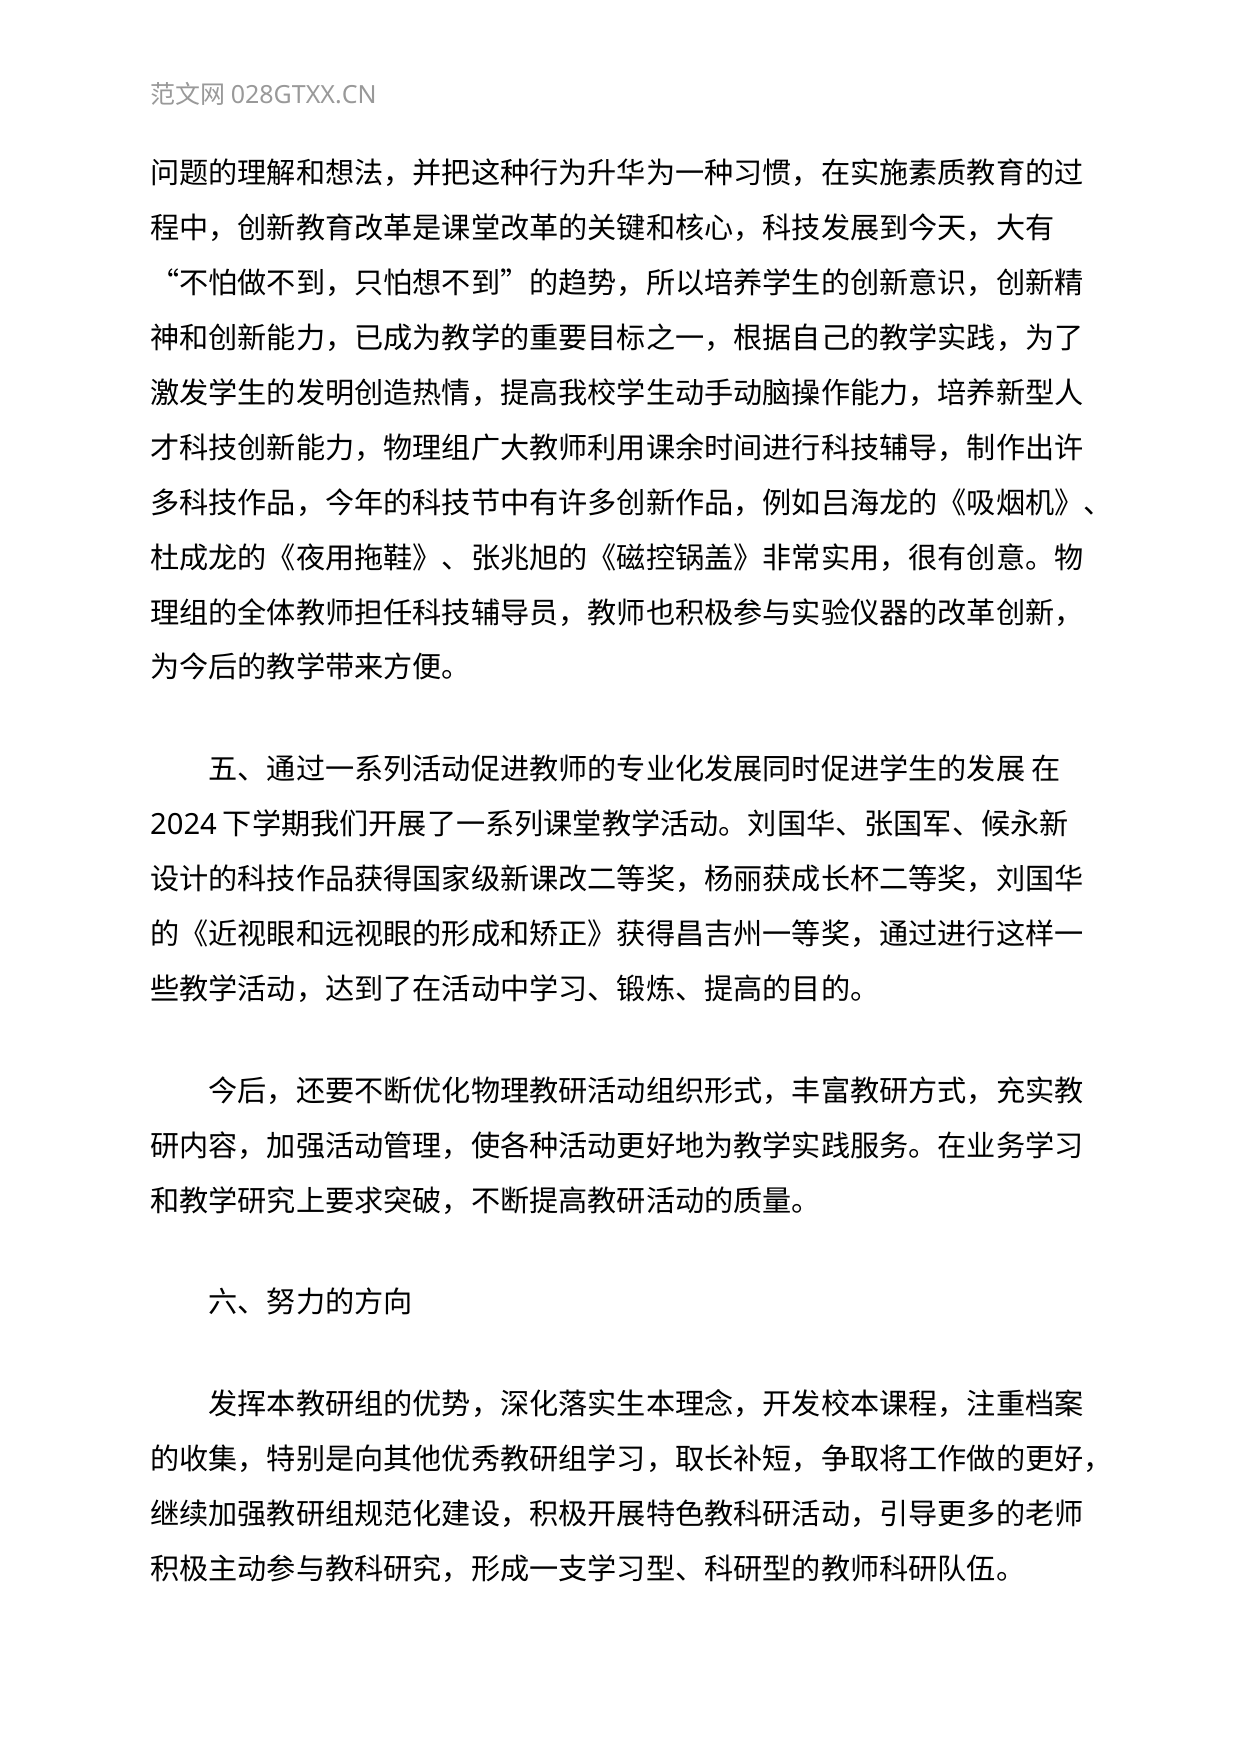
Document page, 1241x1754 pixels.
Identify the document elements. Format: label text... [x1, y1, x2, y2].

text 今后，还要不断优化物理教研活动组织形式，丰富教研方式，充实教研内容，加强活动管理，使各种活动更好地为教学实践服务。在业务学习和教学研究上要求突破，不断提高教研活动的质量。 [150, 1067, 1090, 1219]
text 五、通过一系列活动促进教师的专业化发展同时促进学生的发展 在2024下学期我们开展了一系列课堂教学活动。刘国华、张国军、候永新设计的科技作品获得国家级新课改二等奖，杨丽获成长杯二等奖，刘国华的《近视眼和远视眼的形成和矫正》获得昌吉州一等奖，通过进行这样一些教学活动，达到了在活动中学习、锻炼、提高的目的。 [150, 746, 1090, 1008]
text 六、努力的方向 [150, 1279, 1090, 1321]
text 发挥本教研组的优势，深化落实生本理念，开发校本课程，注重档案的收集，特别是向其他优秀教研组学习，取长补短，争取将工作做的更好，继续加强教研组规范化建设，积极开展特色教科研活动，引导更多的老师积极主动参与教科研究，形成一支学习型、科研型的教师科研队伍。 [150, 1381, 1090, 1588]
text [150, 150, 1090, 686]
